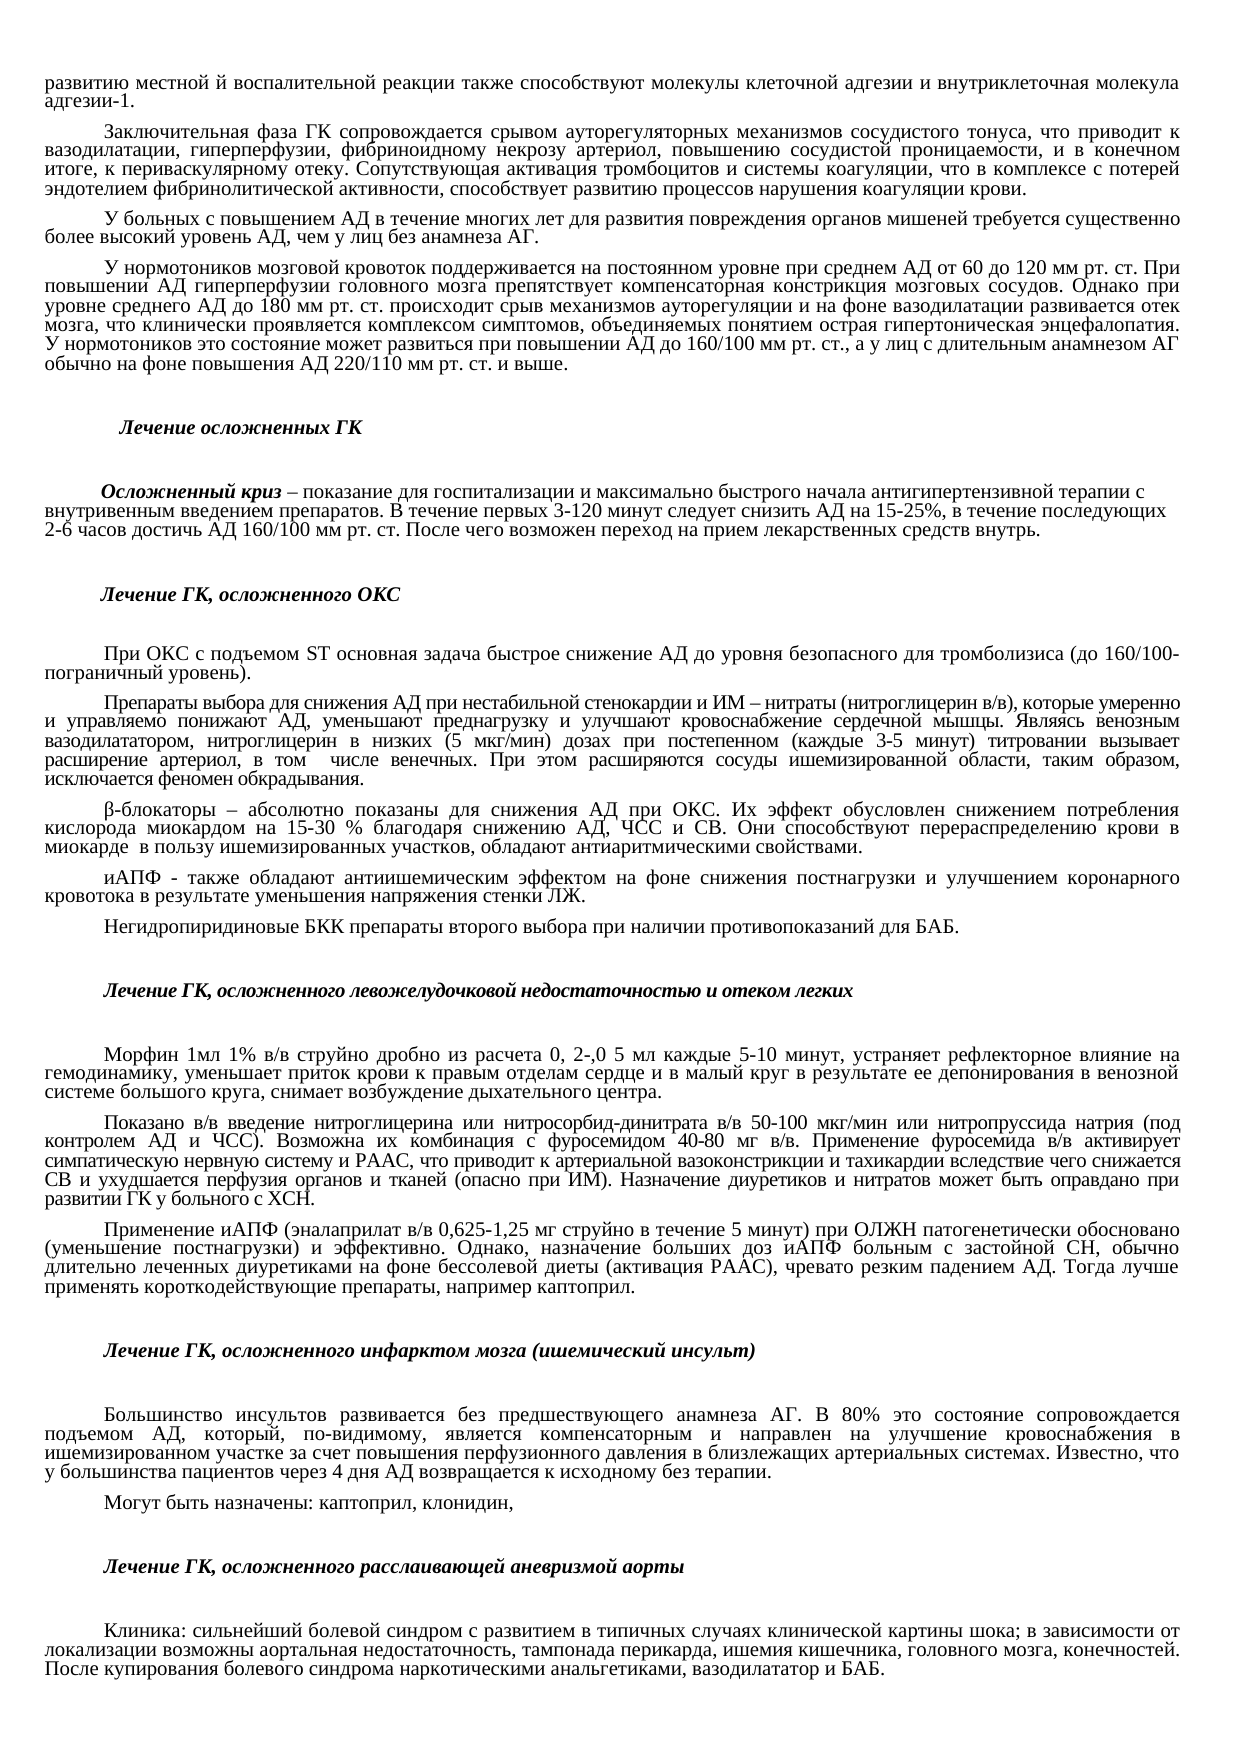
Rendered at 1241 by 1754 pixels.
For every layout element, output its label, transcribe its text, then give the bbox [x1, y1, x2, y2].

text Могут быть назначены: каптоприл, клонидин, [44, 1494, 1181, 1513]
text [44, 74, 1181, 112]
text Препараты выбора для снижения АД при нестабильной стенокардии и ИМ – нитраты (нитроглицерин в/в), которые умеренно и управляемо понижают АД, уменьшают преднагрузку и улучшают кровоснабжение сердечной мышцы. Являясь венозным вазодилататором, нитроглицерин в низких (5 мкг/мин) дозах при постепенном (каждые 3-5 минут) титровании вызывает расширение артериол, в том числе венечных. При этом расширяются сосуды ишемизированной области, таким образом, исключается феномен обкрадывания. [44, 694, 1181, 790]
text Лечение осложненных ГК [44, 419, 1181, 438]
text иАПФ - также обладают антиишемическим эффектом на фоне снижения постнагрузки и улучшением коронарного кровотока в результате уменьшения напряжения стенки ЛЖ. [44, 869, 1181, 907]
text У больных с повышением АД в течение многих лет для развития повреждения органов мишеней требуется существенно более высокий уровень АД, чем у лиц без анамнеза АГ. [44, 210, 1181, 248]
text При ОКС с подъемом ST основная задача быстрое снижение АД до уровня безопасного для тромболизиса (до 160/100-пограничный уровень). [44, 645, 1181, 684]
text Показано в/в введение нитроглицерина или нитросорбид-динитрата в/в 50-100 мкг/мин или нитропруссида натрия (под контролем АД и ЧСС). Возможна их комбинация с фуросемидом 40-80 мг в/в. Применение фуросемида в/в активирует симпатическую нервную систему и РААС, что приводит к артериальной вазоконстрикции и тахикардии вследствие чего снижается СВ и ухудшается перфузия органов и тканей (опасно при ИМ). Назначение диуретиков и нитратов может быть оправдано при развитии ГК у больного с ХСН. [44, 1114, 1181, 1210]
text Применение иАПФ (эналаприлат в/в 0,625-1,25 мг струйно в течение 5 минут) при ОЛЖН патогенетически обосновано (уменьшение постнагрузки) и эффективно. Однако, назначение больших доз иАПФ больным с застойной СН, обычно длительно леченных диуретиками на фоне бессолевой диеты (активация РААС), чревато резким падением АД. Тогда лучше применять короткодействующие препараты, например каптоприл. [44, 1221, 1181, 1298]
text У нормотоников мозговой кровоток поддерживается на постоянном уровне при среднем АД от 60 до рт. ст. При повышении АД гиперперфузии головного мозга препятствует компенсаторная констрикция мозговых сосудов. Однако при уровне среднего АД до рт. ст. происходит срыв механизмов ауторегуляции и на фоне вазодилатации развивается отек мозга, что клинически проявляется комплексом симптомов, объединяемых понятием острая гипертоническая энцефалопатия. У нормотоников это состояние может развиться при повышении АД до 160/100 мм рт. ст., а у лиц с длительным анамнезом АГ обычно на фоне повышения АД 220/110 мм рт. ст. и выше. [44, 259, 1181, 374]
text Заключительная фаза ГК сопровождается срывом ауторегуляторных механизмов сосудистого тонуса, что приводит к вазодилатации, гиперперфузии, фибриноидному некрозу артериол, повышению сосудистой проницаемости, и в конечном итоге, к периваскулярному отеку. Сопутствующая активация тромбоцитов и системы коагуляции, что в комплексе с потерей эндотелием фибринолитической активности, способствует развитию процессов нарушения коагуляции крови. [44, 123, 1181, 200]
text Лечение ГК, осложненного расслаивающей аневризмой аорты [44, 1558, 1181, 1577]
text Лечение ГК, осложненного ОКС [44, 586, 1181, 605]
text Лечение ГК, осложненного инфарктом мозга (ишемический инсульт) [44, 1342, 1181, 1362]
text Морфин 1мл 1% в/в струйно дробно из расчета 0, 2-,0 5 мл каждые 5-10 минут, устраняет рефлекторное влияние на гемодинамику, уменьшает приток крови к правым отделам сердце и в малый круг в результате ее депонирования в венозной системе большого круга, снимает возбуждение дыхательного центра. [44, 1046, 1181, 1103]
text Лечение ГК, осложненного левожелудочковой недостаточностью и отеком легких [44, 982, 1181, 1001]
text Клиника: сильнейший болевой синдром с развитием в типичных случаях клинической картины шока; в зависимости от локализации возможны аортальная недостаточность, тампонада перикарда, ишемия кишечника, головного мозга, конечностей. После купирования болевого синдрома наркотическими анальгетиками, вазодилататор и БАБ. [44, 1622, 1181, 1680]
text Большинство инсультов развивается без предшествующего анамнеза АГ. В 80% это состояние сопровождается подъемом АД, который, по-видимому, является компенсаторным и направлен на улучшение кровоснабжения в ишемизированном участке за счет повышения перфузионного давления в близлежащих артериальных системах. Известно, что у большинства пациентов через 4 дня АД возвращается к исходному без терапии. [44, 1407, 1181, 1483]
text Негидропиридиновые БКК препараты второго выбора при наличии противопоказаний для БАБ. [44, 918, 1181, 937]
text β-блокаторы – абсолютно показаны для снижения АД при ОКС. Их эффект обусловлен снижением потребления кислорода миокардом на 15-30 % благодаря снижению АД, ЧСС и СВ. Они способствуют перераспределению крови в миокарде в пользу ишемизированных участков, обладают антиаритмическими свойствами. [44, 801, 1181, 858]
text Осложненный криз – показание для госпитализации и максимально быстрого начала антигипертензивной терапии с внутривенным введением препаратов. В течение первых 3-120 минут следует снизить АД на 15-25%, в течение последующих 2-6 часов достичь АД 160/100 мм рт. ст. После чего возможен переход на прием лекарственных средств внутрь. [44, 483, 1181, 541]
